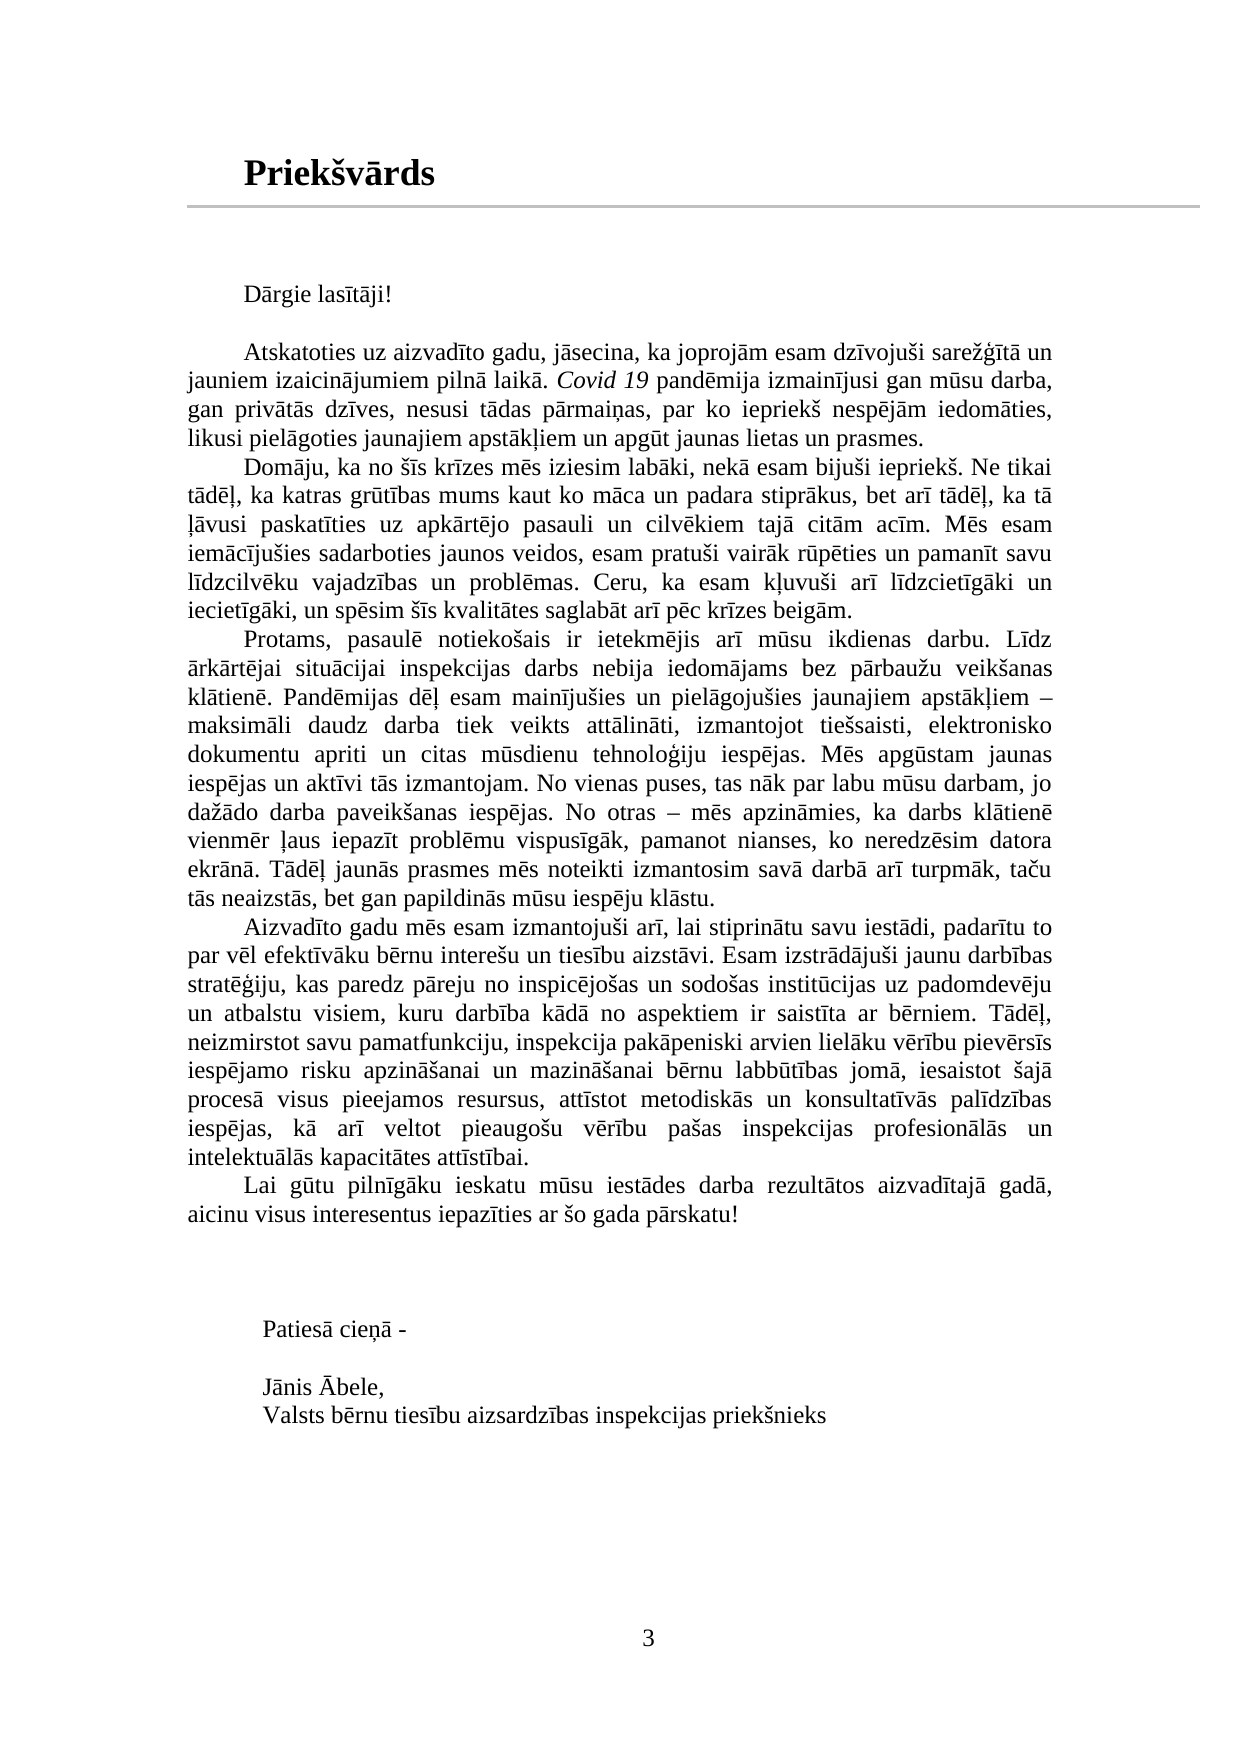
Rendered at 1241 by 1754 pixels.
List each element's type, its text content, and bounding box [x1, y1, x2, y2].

text Valsts bērnu tiesību aizsardzības inspekcijas priekšnieks [187, 1401, 1053, 1429]
text Dārgie lasītāji! [187, 279, 1053, 308]
subtitle Priekšvārds [187, 150, 1054, 193]
text Protams, pasaulē notiekošais ir ietekmējis arī mūsu ikdienas darbu. Līdz ārkārtējai situācijai inspekcijas darbs nebija iedomājams bez pārbaužu veikšanas klātienē. Pandēmijas dēļ esam mainījušies un pielāgojušies jaunajiem apstākļiem – maksimāli daudz darba tiek veikts attālināti, izmantojot tiešsaisti, elektronisko dokumentu apriti un citas mūsdienu tehnoloģiju iespējas. Mēs apgūstam jaunas iespējas un aktīvi tās izmantojam. No vienas puses, tas nāk par labu mūsu darbam, jo dažādo darba paveikšanas iespējas. No otras – mēs apzināmies, ka darbs klātienē vienmēr ļaus iepazīt problēmu vispusīgāk, pamanot nianses, ko neredzēsim datora ekrānā. Tādēļ jaunās prasmes mēs noteikti izmantosim savā darbā arī turpmāk, taču tās neaizstās, bet gan papildinās mūsu iespēju klāstu. [187, 624, 1053, 912]
text Aizvadīto gadu mēs esam izmantojuši arī, lai stiprinātu savu iestādi, padarītu to par vēl efektīvāku bērnu interešu un tiesību aizstāvi. Esam izstrādājuši jaunu darbības stratēģiju, kas paredz pāreju no inspicējošas un sodošas institūcijas uz padomdevēju un atbalstu visiem, kuru darbība kādā no aspektiem ir saistīta ar bērniem. Tādēļ, neizmirstot savu pamatfunkciju, inspekcija pakāpeniski arvien lielāku vērību pievērsīs iespējamo risku apzināšanai un mazināšanai bērnu labbūtības jomā, iesaistot šajā procesā visus pieejamos resursus, attīstot metodiskās un konsultatīvās palīdzības iespējas, kā arī veltot pieaugošu vērību pašas inspekcijas profesionālās un intelektuālās kapacitātes attīstībai. [187, 912, 1053, 1171]
text Atskatoties uz aizvadīto gadu, jāsecina, ka joprojām esam dzīvojuši sarežģītā un jauniem izaicinājumiem pilnā laikā. Covid 19 pandēmija izmainījusi gan mūsu darba, gan privātās dzīves, nesusi tādas pārmaiņas, par ko iepriekš nespējām iedomāties, likusi pielāgoties jaunajiem apstākļiem un apgūt jaunas lietas un prasmes. [187, 337, 1053, 452]
text Domāju, ka no šīs krīzes mēs iziesim labāki, nekā esam bijuši iepriekš. Ne tikai tādēļ, ka katras grūtības mums kaut ko māca un padara stiprākus, bet arī tādēļ, ka tā ļāvusi paskatīties uz apkārtējo pasauli un cilvēkiem tajā citām acīm. Mēs esam iemācījušies sadarboties jaunos veidos, esam pratuši vairāk rūpēties un pamanīt savu līdzcilvēku vajadzības un problēmas. Ceru, ka esam kļuvuši arī līdzcietīgāki un iecietīgāki, un spēsim šīs kvalitātes saglabāt arī pēc krīzes beigām. [187, 452, 1053, 624]
text Patiesā cieņā - [187, 1314, 1053, 1343]
text Jānis Ābele, [187, 1372, 1053, 1401]
text Lai gūtu pilnīgāku ieskatu mūsu iestādes darba rezultātos aizvadītajā gadā, aicinu visus interesentus iepazīties ar šo gada pārskatu! [187, 1171, 1053, 1228]
